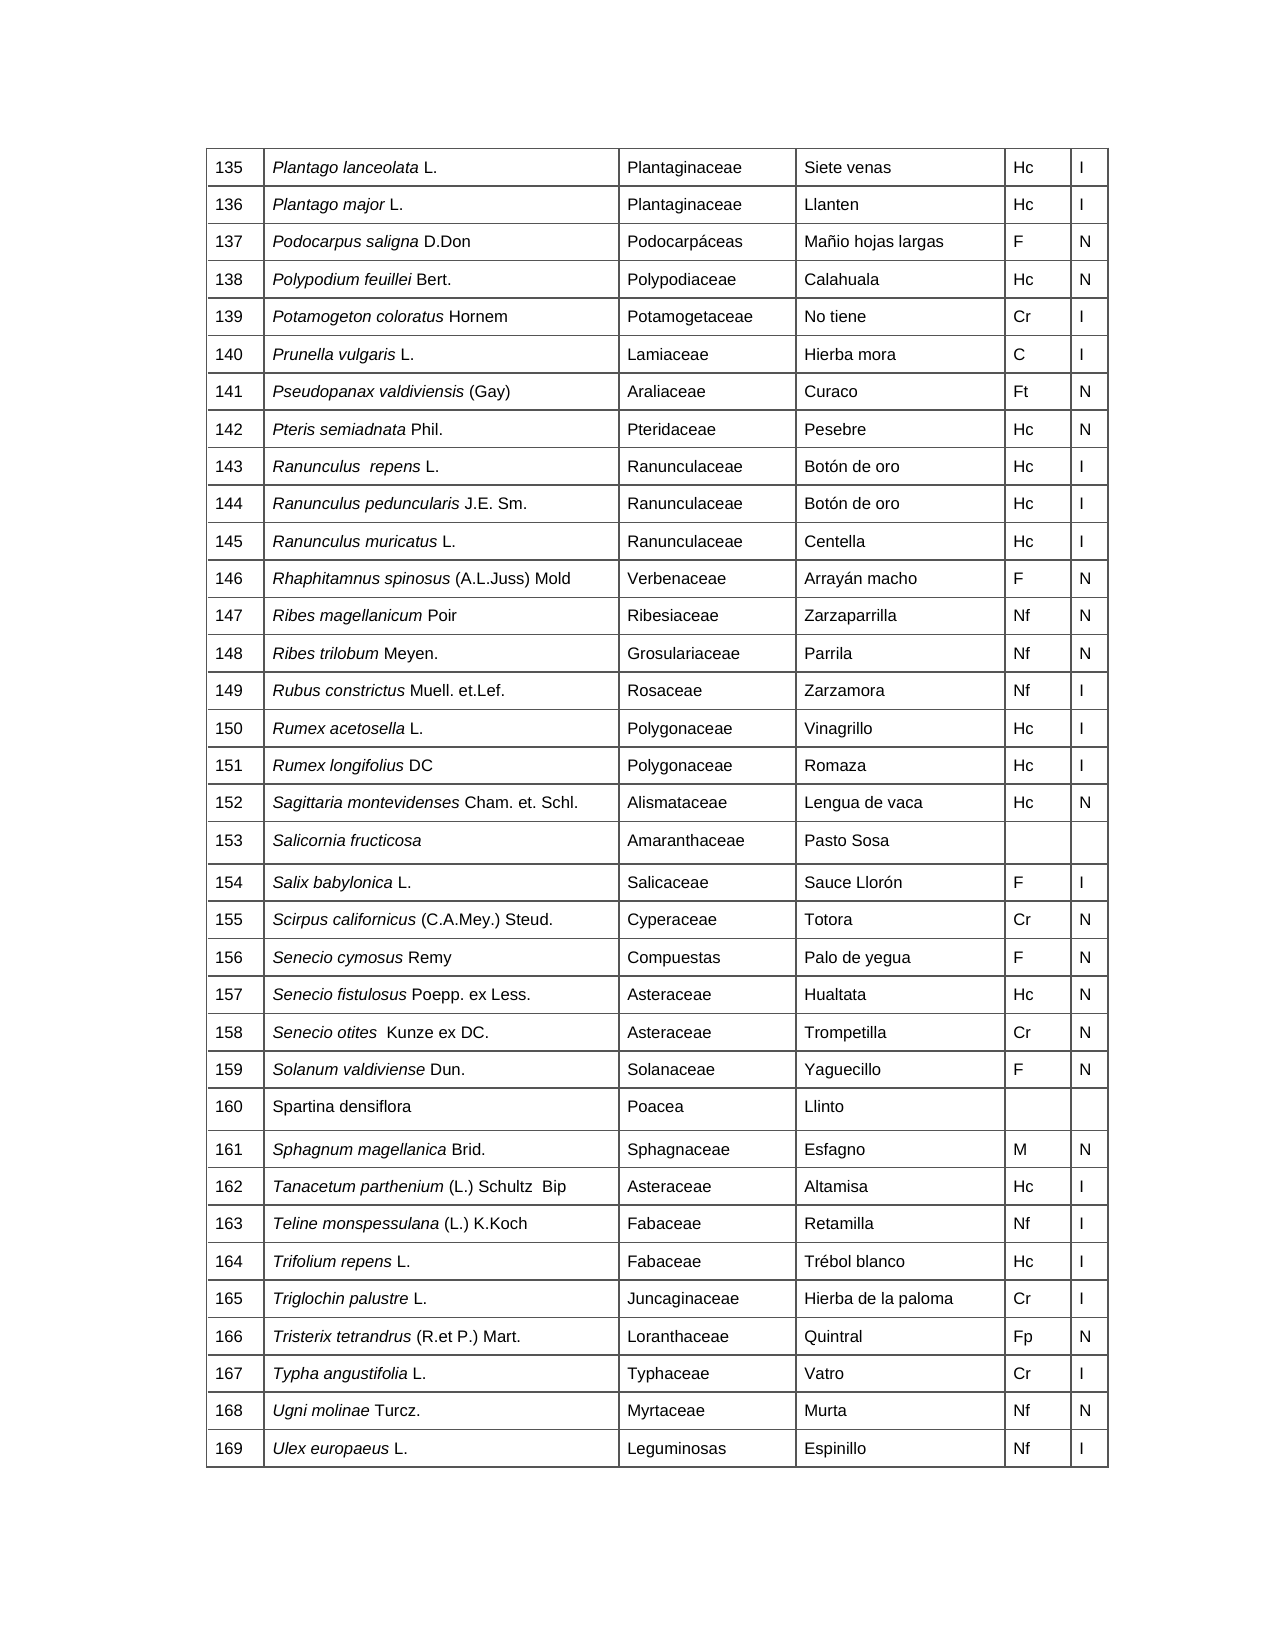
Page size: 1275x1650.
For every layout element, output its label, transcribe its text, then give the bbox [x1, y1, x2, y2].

table_cell 166 [207, 1318, 263, 1354]
table_cell 138 [207, 261, 263, 297]
table_cell Plantago major L. [265, 187, 618, 222]
table_cell 149 [207, 672, 263, 708]
table_cell 156 [207, 939, 263, 975]
table_cell Ft [1006, 374, 1070, 409]
table_cell Calahuala [797, 261, 1004, 297]
table_cell Myrtaceae [620, 1393, 795, 1429]
table_cell Solanaceae [620, 1052, 795, 1087]
table_cell N [1072, 1131, 1107, 1167]
table_cell Ranunculus muricatus L. [265, 523, 618, 559]
table_cell 165 [207, 1280, 263, 1316]
table_cell Hc [1006, 149, 1070, 185]
table_cell Pesebre [797, 411, 1004, 447]
table_cell Nf [1006, 598, 1070, 634]
table_cell I [1072, 299, 1107, 334]
table_cell Polypodiaceae [620, 261, 795, 297]
table_cell 148 [207, 635, 263, 671]
table_cell N [1072, 1052, 1107, 1087]
table_cell Mañio hojas largas [797, 224, 1004, 260]
table_cell Lamiaceae [620, 336, 795, 372]
table_cell N [1072, 261, 1107, 297]
table_cell 157 [207, 976, 263, 1012]
table_cell Ranunculaceae [620, 486, 795, 522]
table_cell N [1072, 1318, 1107, 1354]
table_cell Senecio cymosus Remy [265, 939, 618, 975]
table_cell Araliaceae [620, 374, 795, 409]
table_cell Salicornia fructicosa [265, 822, 618, 863]
table_cell Hc [1006, 785, 1070, 821]
table_cell I [1072, 865, 1107, 900]
table_cell Ranunculus repens L. [265, 448, 618, 484]
table_cell Asteraceae [620, 1014, 795, 1050]
table_cell Romaza [797, 748, 1004, 783]
table_cell Espinillo [797, 1430, 1004, 1466]
table_cell Trébol blanco [797, 1243, 1004, 1279]
table_cell I [1072, 523, 1107, 559]
table_cell N [1072, 902, 1107, 938]
table_cell I [1072, 1243, 1107, 1279]
table_cell Arrayán macho [797, 561, 1004, 596]
table_cell Potamogetaceae [620, 299, 795, 334]
table_cell Palo de yegua [797, 939, 1004, 975]
table_cell Cr [1006, 902, 1070, 938]
table_cell Hierba mora [797, 336, 1004, 372]
table_cell Sphagnum magellanica Brid. [265, 1131, 618, 1167]
table_cell 142 [207, 410, 263, 447]
table_cell Plantago lanceolata L. [265, 149, 618, 185]
table_cell C [1006, 336, 1070, 372]
table_cell 167 [207, 1355, 263, 1391]
table_cell I [1072, 748, 1107, 783]
table_cell Scirpus californicus (C.A.Mey.) Steud. [265, 902, 618, 938]
table_cell I [1072, 149, 1107, 185]
table_cell 164 [207, 1243, 263, 1279]
table_cell Solanum valdiviense Dun. [265, 1052, 618, 1087]
table_cell Asteraceae [620, 1168, 795, 1204]
table_cell Sagittaria montevidenses Cham. et. Schl. [265, 785, 618, 821]
table_cell Polygonaceae [620, 748, 795, 783]
table_cell Retamilla [797, 1206, 1004, 1242]
table_cell Altamisa [797, 1168, 1004, 1204]
table_cell 169 [207, 1430, 263, 1466]
table_cell Typha angustifolia L. [265, 1356, 618, 1391]
table_cell Loranthaceae [620, 1318, 795, 1354]
table_cell Teline monspessulana (L.) K.Koch [265, 1206, 618, 1242]
table_cell 140 [207, 336, 263, 372]
table_cell Compuestas [620, 939, 795, 975]
table_cell 136 [207, 186, 263, 222]
table_cell Hc [1006, 448, 1070, 484]
table_cell Ulex europaeus L. [265, 1430, 618, 1466]
table_cell Hc [1006, 710, 1070, 746]
table_cell N [1072, 977, 1107, 1012]
table_cell I [1072, 448, 1107, 484]
table_cell 151 [207, 747, 263, 783]
table_cell 141 [207, 373, 263, 409]
table_cell Botón de oro [797, 486, 1004, 522]
table_cell Pasto Sosa [797, 822, 1004, 863]
table_cell Cr [1006, 1014, 1070, 1050]
table_cell M [1006, 1131, 1070, 1167]
table_cell Plantaginaceae [620, 187, 795, 222]
table_cell N [1072, 598, 1107, 634]
table_cell Hc [1006, 261, 1070, 297]
table_cell Pteris semiadnata Phil. [265, 411, 618, 447]
table_cell 158 [207, 1014, 263, 1050]
table_cell I [1072, 187, 1107, 222]
table_cell Plantaginaceae [620, 149, 795, 185]
table_cell 153 [207, 822, 263, 863]
table_cell 152 [207, 784, 263, 821]
table_cell I [1072, 673, 1107, 708]
table_cell Salicaceae [620, 865, 795, 900]
table_cell F [1006, 561, 1070, 596]
table_cell Hierba de la paloma [797, 1281, 1004, 1316]
table_cell [1006, 822, 1070, 863]
table_cell Ranunculaceae [620, 523, 795, 559]
table_cell 159 [207, 1051, 263, 1087]
table_cell Pseudopanax valdiviensis (Gay) [265, 374, 618, 409]
table_cell 145 [207, 523, 263, 559]
table_cell Juncaginaceae [620, 1281, 795, 1316]
table_cell Rubus constrictus Muell. et.Lef. [265, 673, 618, 708]
table_cell Rhaphitamnus spinosus (A.L.Juss) Mold [265, 561, 618, 596]
table_cell Totora [797, 902, 1004, 938]
table_cell F [1006, 224, 1070, 260]
table_cell Podocarpáceas [620, 224, 795, 260]
table_cell [1006, 1089, 1070, 1129]
table_cell Nf [1006, 1430, 1070, 1466]
table_cell 150 [207, 710, 263, 746]
table_cell Tristerix tetrandrus (R.et P.) Mart. [265, 1318, 618, 1354]
table_cell Ribesiaceae [620, 598, 795, 634]
table_cell Amaranthaceae [620, 822, 795, 863]
table_cell Botón de oro [797, 448, 1004, 484]
table_cell 162 [207, 1168, 263, 1204]
table_cell [1072, 1089, 1107, 1129]
table_cell Polygonaceae [620, 710, 795, 746]
table_cell Ugni molinae Turcz. [265, 1393, 618, 1429]
table_cell I [1072, 336, 1107, 372]
table_cell Spartina densiflora [265, 1089, 618, 1129]
table_cell [1072, 822, 1107, 863]
table_cell Fabaceae [620, 1243, 795, 1279]
table_cell 163 [207, 1205, 263, 1242]
table_cell 154 [207, 864, 263, 900]
table_cell Parrila [797, 635, 1004, 671]
table_cell Hc [1006, 977, 1070, 1012]
table_cell Ranunculaceae [620, 448, 795, 484]
table_cell Pteridaceae [620, 411, 795, 447]
table_cell Vatro [797, 1356, 1004, 1391]
table_cell Sauce Llorón [797, 865, 1004, 900]
table_cell I [1072, 1356, 1107, 1391]
table_cell Cr [1006, 299, 1070, 334]
table_cell N [1072, 561, 1107, 596]
table_cell 144 [207, 485, 263, 522]
table_cell 137 [207, 224, 263, 260]
table_cell Trifolium repens L. [265, 1243, 618, 1279]
table_cell Nf [1006, 1393, 1070, 1429]
table_cell Rumex longifolius DC [265, 748, 618, 783]
table_cell Nf [1006, 673, 1070, 708]
table_cell N [1072, 224, 1107, 260]
table_cell Rumex acetosella L. [265, 710, 618, 746]
table_cell No tiene [797, 299, 1004, 334]
table_cell Ribes magellanicum Poir [265, 598, 618, 634]
table_cell I [1072, 1168, 1107, 1204]
table_cell F [1006, 865, 1070, 900]
table_cell N [1072, 785, 1107, 821]
table_cell Senecio fistulosus Poepp. ex Less. [265, 977, 618, 1012]
table_cell 135 [207, 149, 263, 185]
table_cell 168 [207, 1392, 263, 1429]
table_cell N [1072, 635, 1107, 671]
table_cell 146 [207, 560, 263, 596]
table_cell Cyperaceae [620, 902, 795, 938]
table_cell 155 [207, 901, 263, 938]
table_cell 161 [207, 1131, 263, 1167]
table_cell Hc [1006, 523, 1070, 559]
table_cell 160 [207, 1088, 263, 1129]
table_cell Cr [1006, 1356, 1070, 1391]
table_cell Podocarpus saligna D.Don [265, 224, 618, 260]
table_cell Hc [1006, 411, 1070, 447]
table_cell Zarzamora [797, 673, 1004, 708]
table_cell Quintral [797, 1318, 1004, 1354]
table_cell Llanten [797, 187, 1004, 222]
table_cell 139 [207, 298, 263, 334]
table_cell Lengua de vaca [797, 785, 1004, 821]
table_cell Hc [1006, 1168, 1070, 1204]
table_cell Triglochin palustre L. [265, 1281, 618, 1316]
table_cell Grosulariaceae [620, 635, 795, 671]
table_cell Polypodium feuillei Bert. [265, 261, 618, 297]
table_cell Curaco [797, 374, 1004, 409]
table_cell Prunella vulgaris L. [265, 336, 618, 372]
table_cell Fabaceae [620, 1206, 795, 1242]
table_cell Llinto [797, 1089, 1004, 1129]
table_cell Hc [1006, 486, 1070, 522]
table_cell Vinagrillo [797, 710, 1004, 746]
table_cell 147 [207, 598, 263, 634]
table_cell Hc [1006, 748, 1070, 783]
table_cell N [1072, 1393, 1107, 1429]
table_cell Sphagnaceae [620, 1131, 795, 1167]
table_cell Senecio otites Kunze ex DC. [265, 1014, 618, 1050]
table_cell I [1072, 710, 1107, 746]
table_cell Hualtata [797, 977, 1004, 1012]
table_cell Salix babylonica L. [265, 865, 618, 900]
table_cell Ranunculus peduncularis J.E. Sm. [265, 486, 618, 522]
table_cell Nf [1006, 635, 1070, 671]
table_cell Centella [797, 523, 1004, 559]
table_cell I [1072, 486, 1107, 522]
table_cell Hc [1006, 1243, 1070, 1279]
table_cell N [1072, 939, 1107, 975]
table_cell Fp [1006, 1318, 1070, 1354]
table_cell N [1072, 411, 1107, 447]
table_cell Ribes trilobum Meyen. [265, 635, 618, 671]
table_cell F [1006, 939, 1070, 975]
table_cell 143 [207, 448, 263, 484]
table_cell Leguminosas [620, 1430, 795, 1466]
table_cell Siete venas [797, 149, 1004, 185]
table_cell N [1072, 374, 1107, 409]
table_cell Verbenaceae [620, 561, 795, 596]
table_cell Esfagno [797, 1131, 1004, 1167]
table_cell N [1072, 1014, 1107, 1050]
table_cell I [1072, 1206, 1107, 1242]
table_cell I [1072, 1281, 1107, 1316]
table_cell Poacea [620, 1089, 795, 1129]
table_cell Nf [1006, 1206, 1070, 1242]
table_cell Tanacetum parthenium (L.) Schultz Bip [265, 1168, 618, 1204]
table_cell Hc [1006, 187, 1070, 222]
table_cell Typhaceae [620, 1356, 795, 1391]
table_cell Rosaceae [620, 673, 795, 708]
table_cell Yaguecillo [797, 1052, 1004, 1087]
table_cell Trompetilla [797, 1014, 1004, 1050]
table_cell Asteraceae [620, 977, 795, 1012]
table_cell Murta [797, 1393, 1004, 1429]
table_cell Zarzaparrilla [797, 598, 1004, 634]
table_cell Potamogeton coloratus Hornem [265, 299, 618, 334]
table_cell Alismataceae [620, 785, 795, 821]
table_cell F [1006, 1052, 1070, 1087]
table_cell Cr [1006, 1281, 1070, 1316]
table_cell I [1072, 1430, 1107, 1466]
